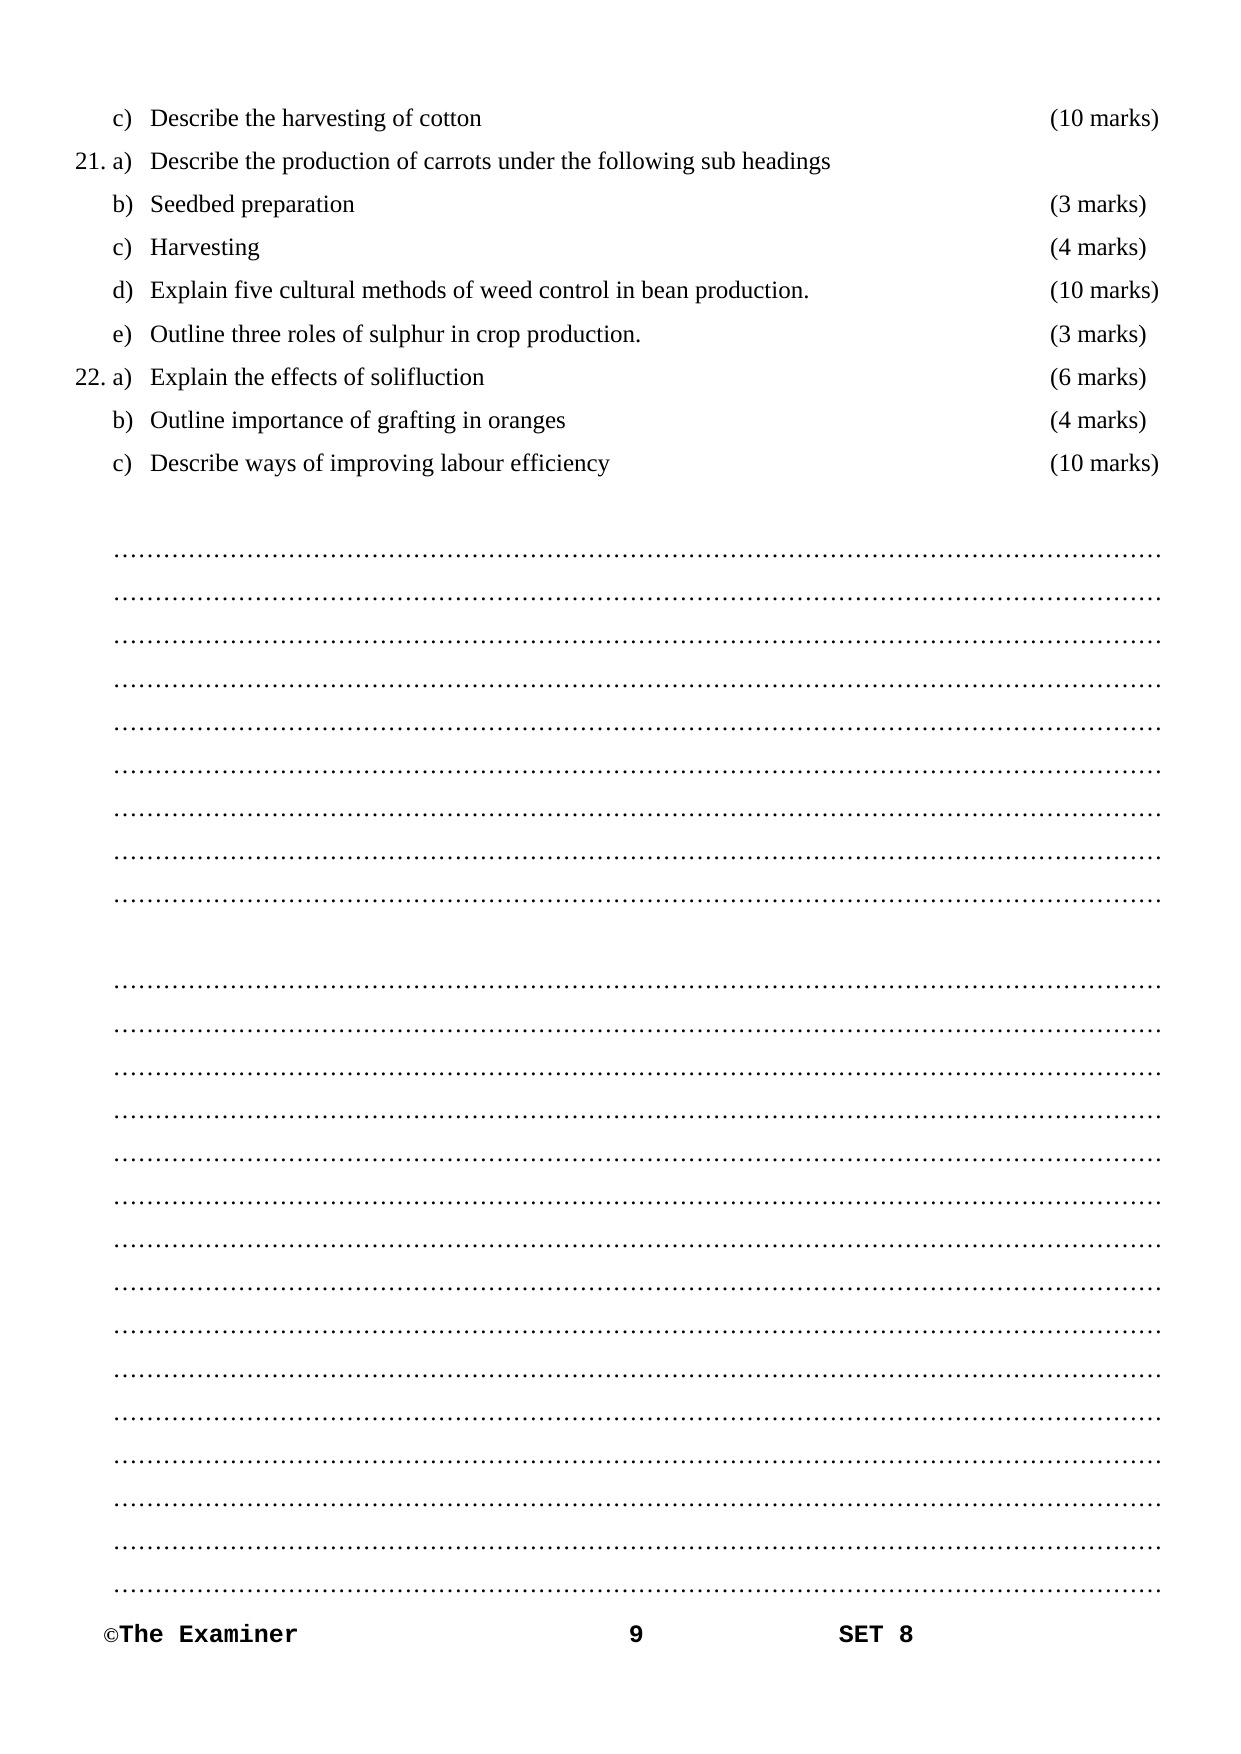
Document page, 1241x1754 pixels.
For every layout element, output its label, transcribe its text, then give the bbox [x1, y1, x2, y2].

list c) Describe ways of improving labour efficiency (10 marks) [112, 448, 1165, 477]
list e) Outline three roles of sulphur in crop production. (3 marks) [112, 319, 1165, 347]
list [75, 922, 1165, 1598]
list a) Describe the production of carrots under the following sub headings [75, 146, 1165, 175]
list b) Seedbed preparation (3 marks) [112, 189, 1165, 218]
list c) Describe the harvesting of cotton (10 marks) [112, 103, 1165, 132]
list d) Explain five cultural methods of weed control in bean production. (10 marks) [112, 276, 1165, 304]
list a) Explain the effects of solifluction (6 marks) [75, 362, 1165, 391]
list b) Outline importance of grafting in oranges (4 marks) [112, 405, 1165, 434]
list ……………………………………………………………………………………………………………………………………………………………………………………………………………………………………………………………………………………………………………………………………………………………………………………………………………………………………………………………………………………………………………………………………………………………………………………………………………………………………………………………………………………………………………………………………………………………………………………………………………………………………………………………………………………………………………………………………………………………………………………………………………………………………………… [75, 491, 1165, 908]
list c) Harvesting (4 marks) [112, 232, 1165, 261]
